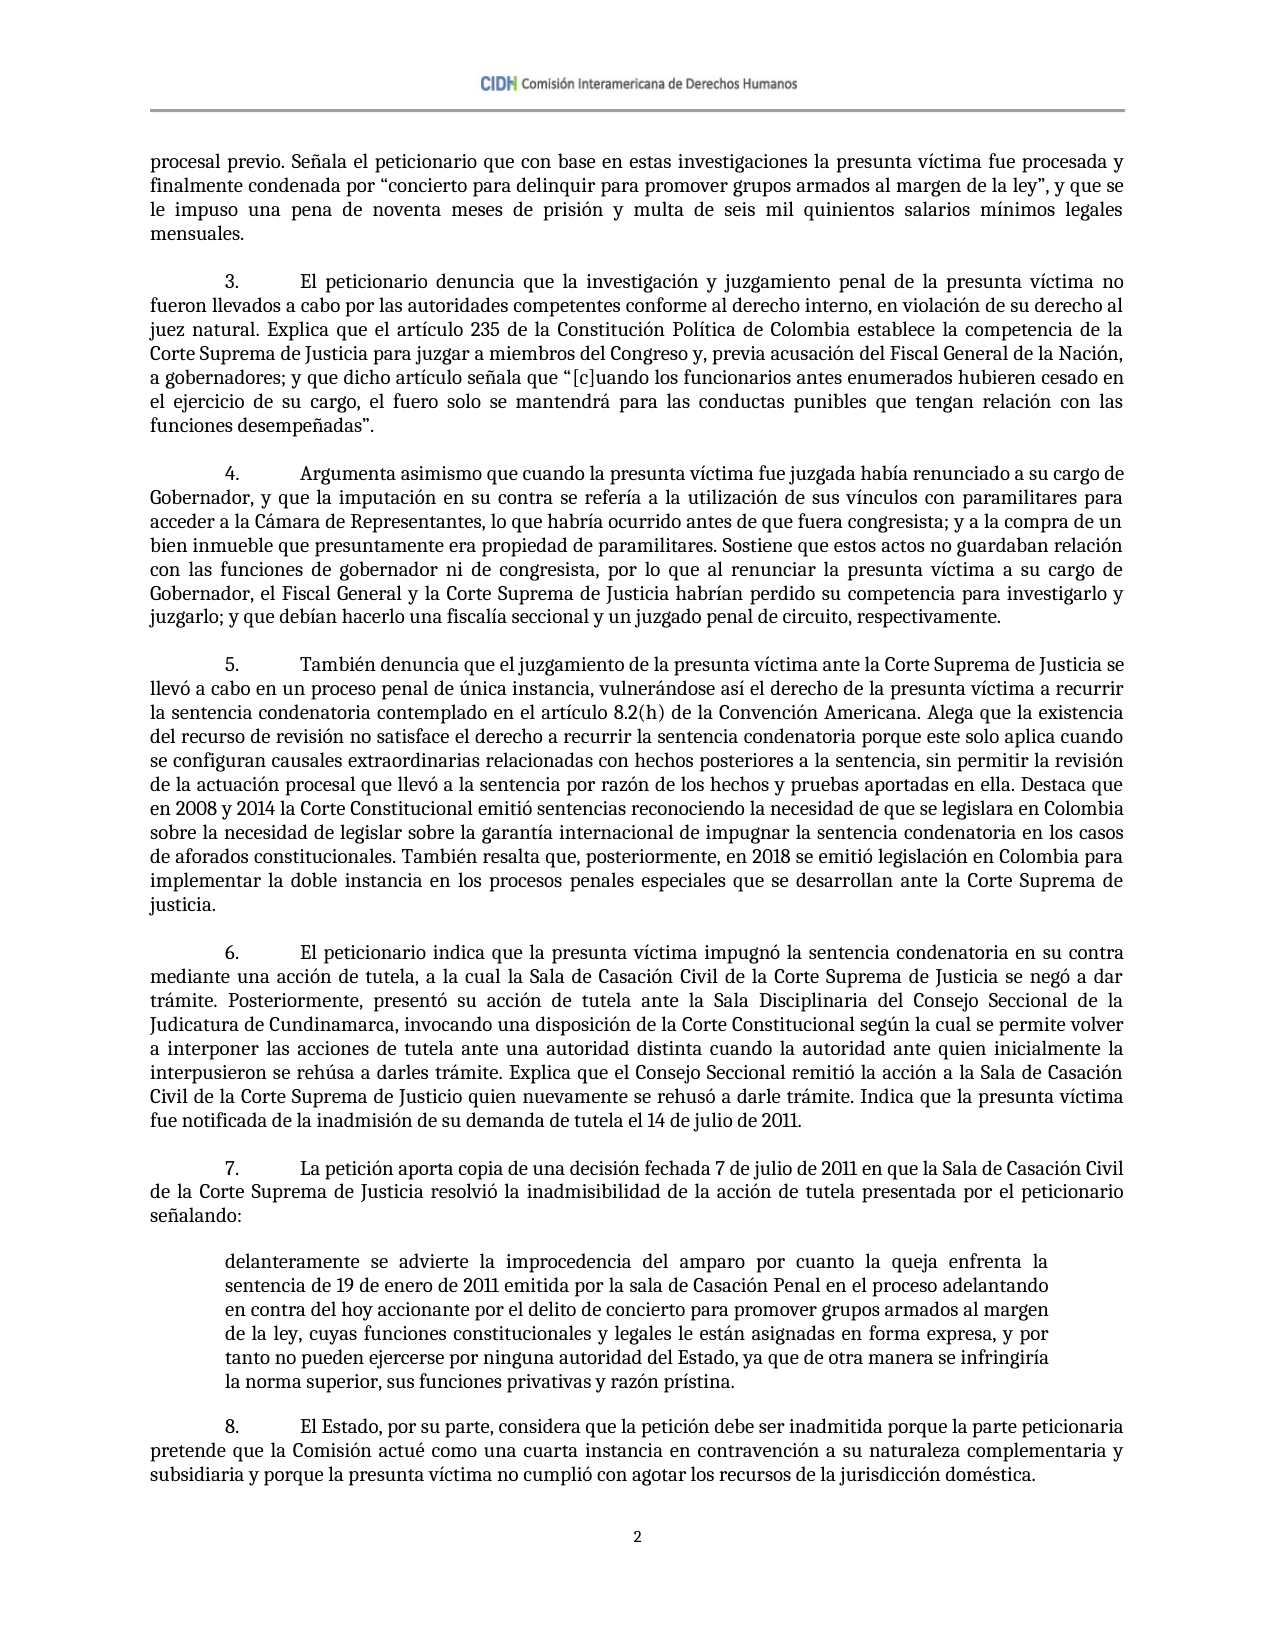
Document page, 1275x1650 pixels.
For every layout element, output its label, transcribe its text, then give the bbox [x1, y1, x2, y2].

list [150, 150, 1125, 246]
list El peticionario denuncia que la investigación y juzgamiento penal de la presunta víctima no fueron llevados a cabo por las autoridades competentes conforme al derecho interno, en violación de su derecho al juez natural. Explica que el artículo 235 de la Constitución Política de Colombia establece la competencia de la Corte Suprema de Justicia para juzgar a miembros del Congreso y, previa acusación del Fiscal General de la Nación, a gobernadores; y que dicho artículo señala que “[c]uando los funcionarios antes enumerados hubieren cesado en el ejercicio de su cargo, el fuero solo se mantendrá para las conductas punibles que tengan relación con las funciones desempeñadas”. [150, 270, 1125, 437]
list También denuncia que el juzgamiento de la presunta víctima ante la Corte Suprema de Justicia se llevó a cabo en un proceso penal de única instancia, vulnerándose así el derecho de la presunta víctima a recurrir la sentencia condenatoria contemplado en el artículo 8.2(h) de la Convención Americana. Alega que la existencia del recurso de revisión no satisface el derecho a recurrir la sentencia condenatoria porque este solo aplica cuando se configuran causales extraordinarias relacionadas con hechos posteriores a la sentencia, sin permitir la revisión de la actuación procesal que llevó a la sentencia por razón de los hechos y pruebas aportadas en ella. Destaca que en 2008 y 2014 la Corte Constitucional emitió sentencias reconociendo la necesidad de que se legislara en Colombia sobre la necesidad de legislar sobre la garantía internacional de impugnar la sentencia condenatoria en los casos de aforados constitucionales. También resalta que, posteriormente, en 2018 se emitió legislación en Colombia para implementar la doble instancia en los procesos penales especiales que se desarrollan ante la Corte Suprema de justicia. [150, 653, 1125, 917]
text delanteramente se advierte la improcedencia del amparo por cuanto la queja enfrenta la sentencia de 19 de enero de 2011 emitida por la sala de Casación Penal en el proceso adelantando en contra del hoy accionante por el delito de concierto para promover grupos armados al margen de la ley, cuyas funciones constitucionales y legales le están asignadas en forma expresa, y por tanto no pueden ejercerse por ninguna autoridad del Estado, ya que de otra manera se infringiría la norma superior, sus funciones privativas y razón prístina. [225, 1250, 1050, 1393]
picture [475, 75, 800, 93]
list La petición aporta copia de una decisión fechada 7 de julio de 2011 en que la Sala de Casación Civil de la Corte Suprema de Justicia resolvió la inadmisibilidad de la acción de tutela presentada por el peticionario señalando: [150, 1156, 1125, 1228]
list El peticionario indica que la presunta víctima impugnó la sentencia condenatoria en su contra mediante una acción de tutela, a la cual la Sala de Casación Civil de la Corte Suprema de Justicia se negó a dar trámite. Posteriormente, presentó su acción de tutela ante la Sala Disciplinaria del Consejo Seccional de la Judicatura de Cundinamarca, invocando una disposición de la Corte Constitucional según la cual se permite volver a interponer las acciones de tutela ante una autoridad distinta cuando la autoridad ante quien inicialmente la interpusieron se rehúsa a darles trámite. Explica que el Consejo Seccional remitió la acción a la Sala de Casación Civil de la Corte Suprema de Justicio quien nuevamente se rehusó a darle trámite. Indica que la presunta víctima fue notificada de la inadmisión de su demanda de tutela el 14 de julio de 2011. [150, 941, 1125, 1132]
list Argumenta asimismo que cuando la presunta víctima fue juzgada había renunciado a su cargo de Gobernador, y que la imputación en su contra se refería a la utilización de sus vínculos con paramilitares para acceder a la Cámara de Representantes, lo que habría ocurrido antes de que fuera congresista; y a la compra de un bien inmueble que presuntamente era propiedad de paramilitares. Sostiene que estos actos no guardaban relación con las funciones de gobernador ni de congresista, por lo que al renunciar la presunta víctima a su cargo de Gobernador, el Fiscal General y la Corte Suprema de Justicia habrían perdido su competencia para investigarlo y juzgarlo; y que debían hacerlo una fiscalía seccional y un juzgado penal de circuito, respectivamente. [150, 461, 1125, 629]
list El Estado, por su parte, considera que la petición debe ser inadmitida porque la parte peticionaria pretende que la Comisión actué como una cuarta instancia en contravención a su naturaleza complementaria y subsidiaria y porque la presunta víctima no cumplió con agotar los recursos de la jurisdicción doméstica. [150, 1415, 1125, 1487]
